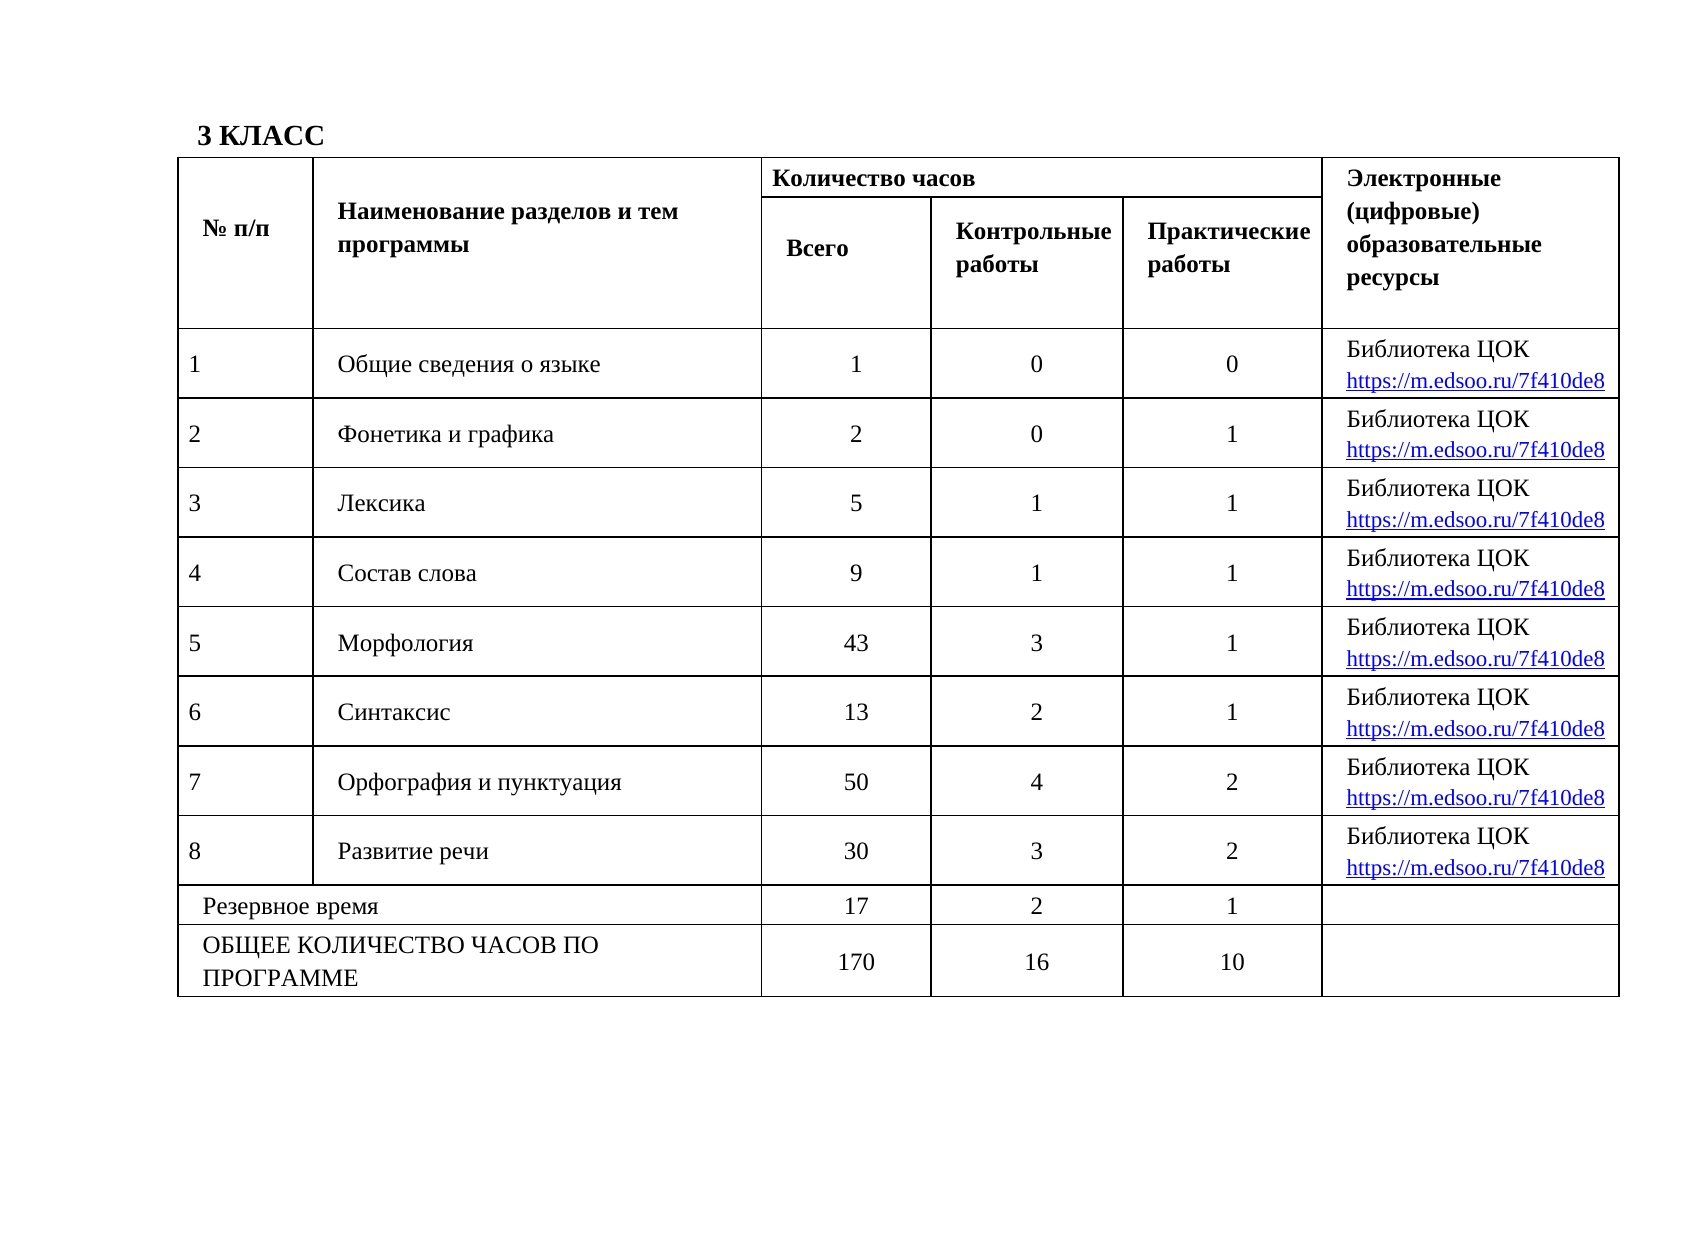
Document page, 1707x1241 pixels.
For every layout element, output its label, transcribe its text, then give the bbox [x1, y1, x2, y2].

table_cell 50 [762, 747, 930, 814]
table_cell 170 [762, 925, 930, 996]
table_cell Библиотека ЦОК https://m.edsoo.ru/7f410de8 [1323, 816, 1618, 884]
table_cell Практические работы [1124, 198, 1321, 327]
table_cell 0 [1124, 329, 1321, 397]
table_cell ОБЩЕЕ КОЛИЧЕСТВО ЧАСОВ ПО ПРОГРАММЕ [179, 925, 761, 996]
table_cell Библиотека ЦОК https://m.edsoo.ru/7f410de8 [1323, 468, 1618, 536]
table_header Наименование разделов и тем программы [314, 158, 761, 327]
table_cell 1 [932, 468, 1122, 536]
table_cell Резервное время [179, 886, 761, 923]
table_cell Библиотека ЦОК https://m.edsoo.ru/7f410de8 [1323, 747, 1618, 814]
table_cell 1 [932, 538, 1122, 606]
table_cell 1 [1124, 399, 1321, 467]
table_cell 1 [179, 329, 312, 397]
table_cell Библиотека ЦОК https://m.edsoo.ru/7f410de8 [1323, 677, 1618, 745]
table_cell 1 [762, 329, 930, 397]
table_cell 4 [179, 538, 312, 606]
table_cell 0 [932, 399, 1122, 467]
table_cell 1 [1124, 886, 1321, 923]
table_cell Лексика [314, 468, 761, 536]
table_cell 1 [1124, 468, 1321, 536]
table_cell Библиотека ЦОК https://m.edsoo.ru/7f410de8 [1323, 399, 1618, 467]
table_header Количество часов [762, 158, 1321, 196]
table_cell 2 [932, 886, 1122, 923]
table_cell 2 [179, 399, 312, 467]
table_cell 8 [179, 816, 312, 884]
table_cell 3 [932, 816, 1122, 884]
table_cell 17 [762, 886, 930, 923]
table_cell 16 [932, 925, 1122, 996]
table_cell 5 [179, 607, 312, 675]
table_cell 9 [762, 538, 930, 606]
table_cell 2 [932, 677, 1122, 745]
table_cell Состав слова [314, 538, 761, 606]
table_header Электронные (цифровые) образовательные ресурсы [1323, 158, 1618, 327]
table_cell Контрольные работы [932, 198, 1122, 327]
table_cell 5 [762, 468, 930, 536]
table_cell 2 [1124, 816, 1321, 884]
table_cell Орфография и пунктуация [314, 747, 761, 814]
table_cell 1 [1124, 677, 1321, 745]
table_cell Синтаксис [314, 677, 761, 745]
table_cell 1 [1124, 538, 1321, 606]
table_cell 1 [1124, 607, 1321, 675]
table_cell [1323, 886, 1618, 923]
table_cell Библиотека ЦОК https://m.edsoo.ru/7f410de8 [1323, 329, 1618, 397]
table_cell Всего [762, 198, 930, 327]
table_cell Развитие речи [314, 816, 761, 884]
table_cell 10 [1124, 925, 1321, 996]
table_cell 4 [932, 747, 1122, 814]
table_cell 7 [179, 747, 312, 814]
table_cell 6 [179, 677, 312, 745]
table_cell 30 [762, 816, 930, 884]
table_cell 13 [762, 677, 930, 745]
table_cell 43 [762, 607, 930, 675]
table_cell Фонетика и графика [314, 399, 761, 467]
table_cell 3 [932, 607, 1122, 675]
table_cell Библиотека ЦОК https://m.edsoo.ru/7f410de8 [1323, 607, 1618, 675]
table_cell 2 [1124, 747, 1321, 814]
table_cell Библиотека ЦОК https://m.edsoo.ru/7f410de8 [1323, 538, 1618, 606]
table_cell 2 [762, 399, 930, 467]
table_header № п/п [179, 158, 312, 327]
table_cell 0 [932, 329, 1122, 397]
table_cell [1323, 925, 1618, 996]
table_cell 3 [179, 468, 312, 536]
table_cell Общие сведения о языке [314, 329, 761, 397]
table_cell Морфология [314, 607, 761, 675]
text 3 КЛАСС [190, 118, 1618, 152]
